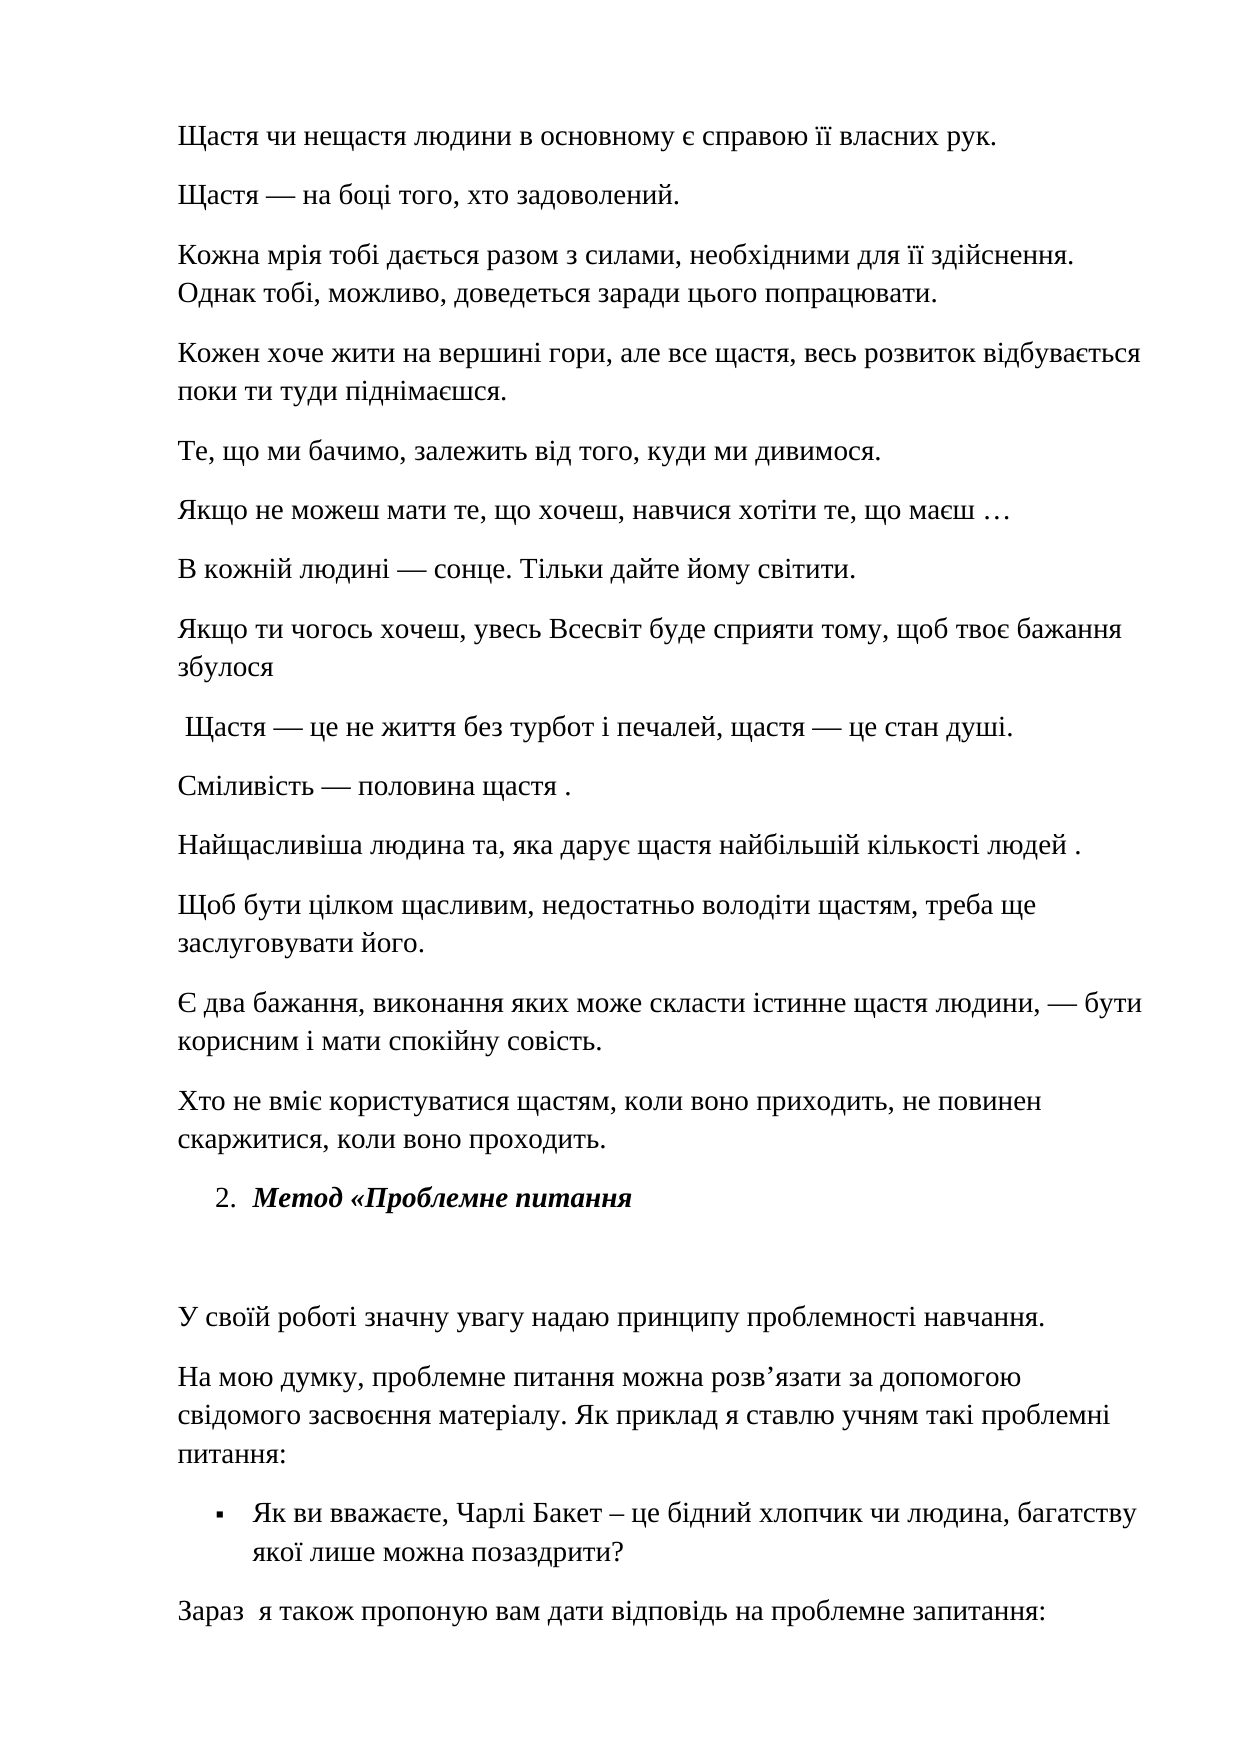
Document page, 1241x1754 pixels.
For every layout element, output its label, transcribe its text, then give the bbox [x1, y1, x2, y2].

text Найщасливіша людина та, яка дарує щастя найбільшій кількості людей . [177, 827, 1152, 861]
text Є два бажання, виконання яких може скласти істинне щастя людини, — бути корисним і мати спокійну совість. [177, 985, 1152, 1057]
text Щоб бути цілком щасливим, недостатньо володіти щастям, треба ще заслуговувати його. [177, 887, 1152, 959]
list Метод «Проблемне питання [215, 1181, 1152, 1214]
text Щастя чи нещастя людини в основному є справою її власних рук. [177, 118, 1152, 152]
text Те, що ми бачимо, залежить від того, куди ми дивимося. [177, 433, 1152, 466]
list Як ви вважаєте, Чарлі Бакет – це бідний хлопчик чи людина, багатству якої лише можна позаздрити? [215, 1495, 1152, 1567]
text В кожній людині — сонце. Тільки дайте йому світити. [177, 551, 1152, 585]
text У своїй роботі значну увагу надаю принципу проблемності навчання. [177, 1299, 1152, 1333]
text Кожна мрія тобі дається разом з силами, необхідними для її здійснення. Однак тобі, можливо, доведеться заради цього попрацювати. [177, 237, 1152, 309]
text Зараз я також пропоную вам дати відповідь на проблемне запитання: [177, 1593, 1152, 1627]
text Хто не вміє користуватися щастям, коли воно приходить, не повинен скаржитися, коли воно проходить. [177, 1083, 1152, 1155]
text На мою думку, проблемне питання можна розв’язати за допомогою свідомого засвоєння матеріалу. Як приклад я ставлю учням такі проблемні питання: [177, 1359, 1152, 1469]
text Щастя — на боці того, хто задоволений. [177, 177, 1152, 211]
text Кожен хоче жити на вершині гори, але все щастя, весь розвиток відбувається поки ти туди піднімаєшся. [177, 335, 1152, 407]
text Якщо не можеш мати те, що хочеш, навчися хотіти те, що маєш … [177, 492, 1152, 526]
text Сміливість — половина щастя . [177, 768, 1152, 802]
text Якщо ти чогось хочеш, увесь Всесвіт буде сприяти тому, щоб твоє бажання збулося [177, 611, 1152, 683]
text Щастя — це не життя без турбот і печалей, щастя — це стан душі. [177, 709, 1152, 742]
